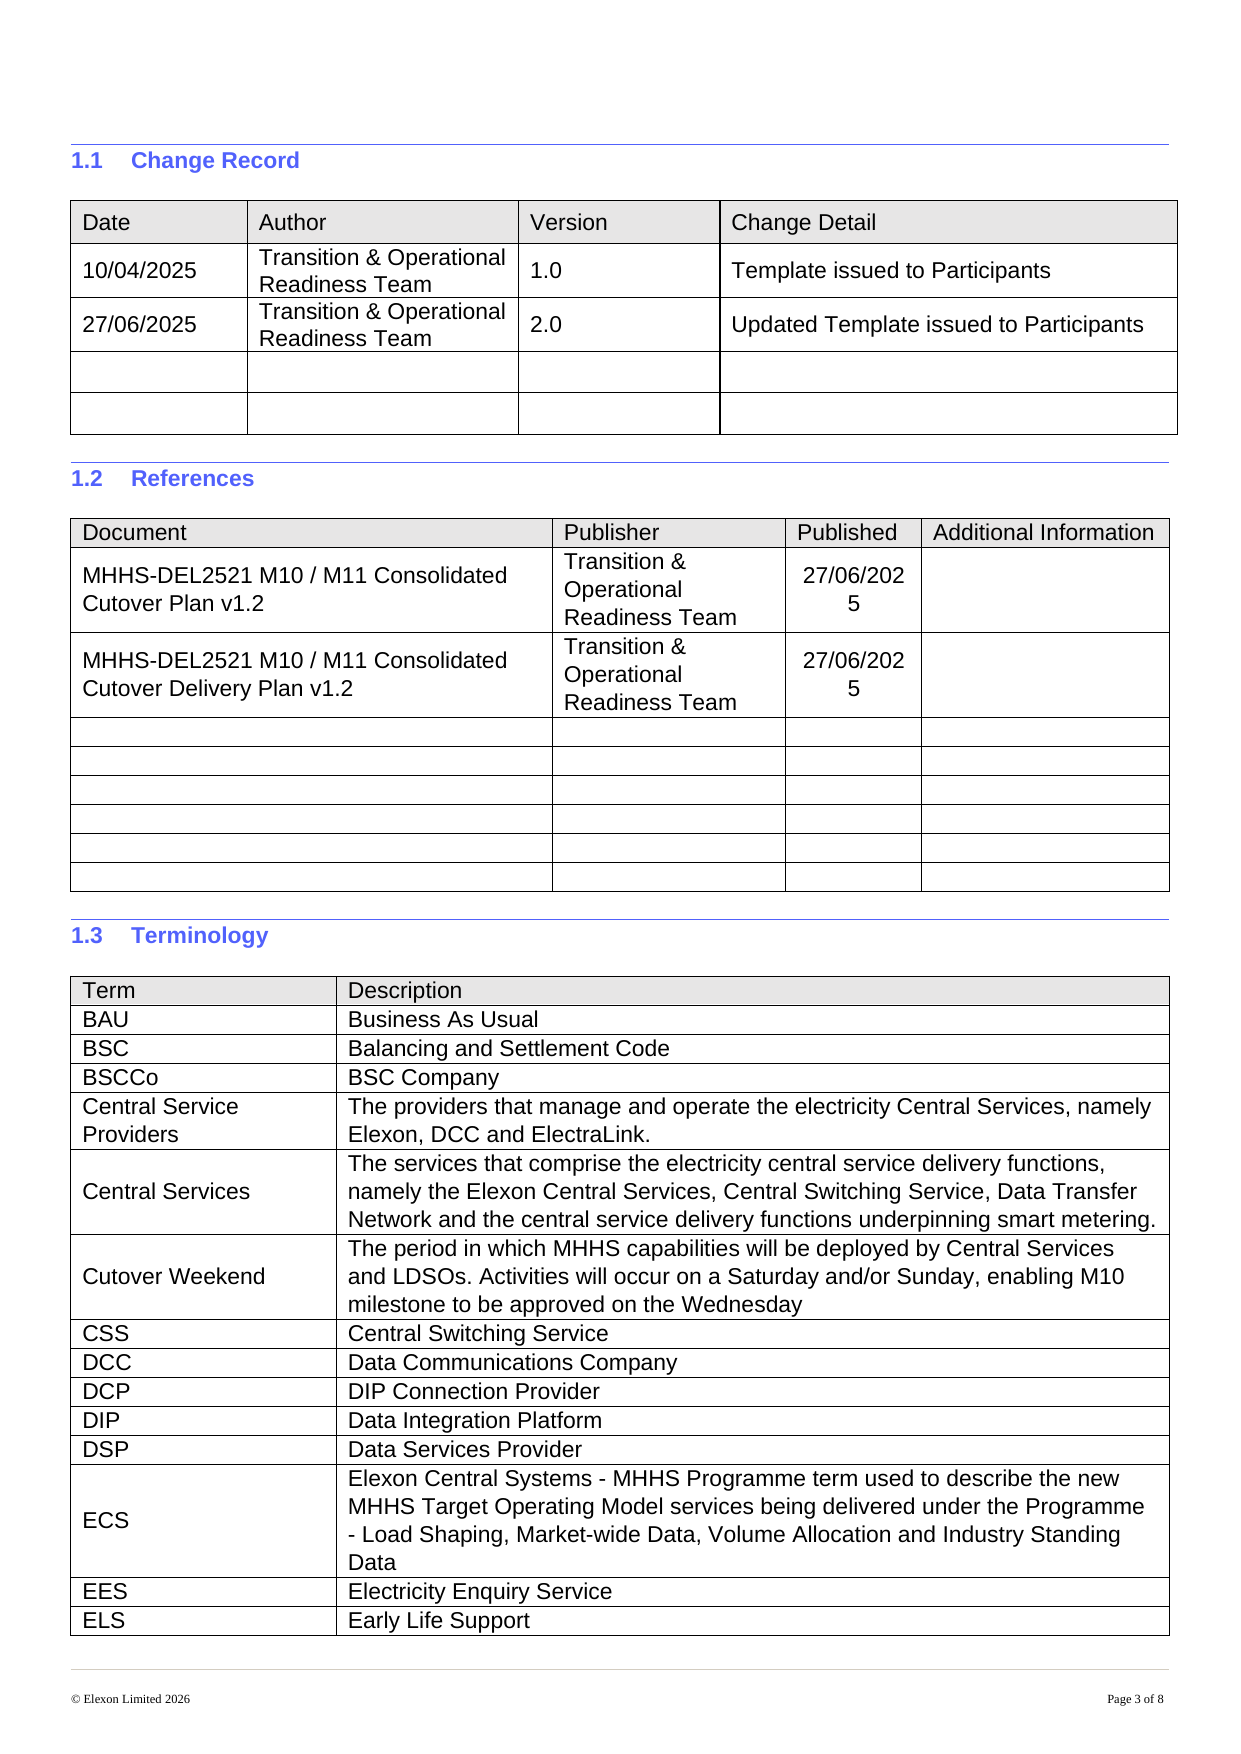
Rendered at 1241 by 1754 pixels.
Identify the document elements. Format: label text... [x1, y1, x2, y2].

table_cell [786, 718, 921, 746]
table_cell [71, 718, 552, 746]
table_header Author [248, 201, 518, 243]
table_header Published [786, 519, 921, 547]
table_cell [553, 776, 785, 804]
table_cell DCC [71, 1349, 336, 1377]
table_header Additional Information [922, 519, 1169, 547]
table_cell [922, 834, 1169, 862]
table_cell BSC Company [337, 1064, 1169, 1092]
table_cell [71, 776, 552, 804]
table_cell 1.0 [519, 244, 719, 297]
table_cell [71, 834, 552, 862]
table_cell [922, 776, 1169, 804]
table_cell [71, 393, 247, 433]
table_cell [553, 747, 785, 775]
table_header Version [519, 201, 719, 243]
table_cell [922, 747, 1169, 775]
table_header Date [71, 201, 247, 243]
table_cell [71, 352, 247, 392]
table_cell [721, 393, 1177, 433]
table_cell DSP [71, 1436, 336, 1464]
table_cell EES [71, 1578, 336, 1606]
table_cell [71, 805, 552, 833]
table_cell Transition & Operational Readiness Team [248, 244, 518, 297]
table_cell ECS [71, 1465, 336, 1577]
table_cell MHHS-DEL2521 M10 / M11 Consolidated Cutover Plan v1.2 [71, 548, 552, 632]
table_cell [922, 633, 1169, 717]
subtitle Terminology [71, 920, 1169, 948]
table_cell Electricity Enquiry Service [337, 1578, 1169, 1606]
table_cell DIP Connection Provider [337, 1378, 1169, 1406]
table_cell [922, 718, 1169, 746]
table_cell [553, 863, 785, 891]
table_header Document [71, 519, 552, 547]
table_cell [519, 393, 719, 433]
table_cell [786, 805, 921, 833]
table_cell ELS [71, 1607, 336, 1635]
table_cell [786, 863, 921, 891]
table_cell BSCCo [71, 1064, 336, 1092]
subtitle References [71, 463, 1169, 491]
table_cell The services that comprise the electricity central service delivery functions, namely the Elexon Central Services, Central Switching Service, Data Transfer Network and the central service delivery functions underpinning smart metering. [337, 1150, 1169, 1234]
table_cell [519, 352, 719, 392]
table_cell The period in which MHHS capabilities will be deployed by Central Services and LDSOs. Activities will occur on a Saturday and/or Sunday, enabling M10 milestone to be approved on the Wednesday [337, 1235, 1169, 1318]
table_cell [922, 548, 1169, 632]
table_cell [248, 393, 518, 433]
table_header Description [337, 977, 1169, 1004]
subtitle Change Record [71, 145, 1169, 173]
table_cell [553, 718, 785, 746]
table_cell BAU [71, 1006, 336, 1034]
table_cell [71, 863, 552, 891]
table_cell Transition & Operational Readiness Team [553, 548, 785, 632]
table_cell 27/06/2025 [786, 548, 921, 632]
table_cell Transition & Operational Readiness Team [248, 298, 518, 351]
table_cell Central Services [71, 1150, 336, 1234]
table_cell Central Switching Service [337, 1320, 1169, 1348]
table_header Term [71, 977, 336, 1004]
table_cell 2.0 [519, 298, 719, 351]
table_cell 27/06/2025 [71, 298, 247, 351]
table_cell Data Communications Company [337, 1349, 1169, 1377]
table_cell [922, 805, 1169, 833]
table_cell [922, 863, 1169, 891]
table_cell [553, 805, 785, 833]
table_cell Elexon Central Systems - MHHS Programme term used to describe the new MHHS Target Operating Model services being delivered under the Programme - Load Shaping, Market-wide Data, Volume Allocation and Industry Standing Data [337, 1465, 1169, 1577]
table_cell Cutover Weekend [71, 1235, 336, 1318]
table_cell [553, 834, 785, 862]
table_cell Data Integration Platform [337, 1407, 1169, 1435]
table_cell Central Service Providers [71, 1093, 336, 1149]
table_cell [786, 834, 921, 862]
table_cell [786, 747, 921, 775]
table_cell DIP [71, 1407, 336, 1435]
table_cell MHHS-DEL2521 M10 / M11 Consolidated Cutover Delivery Plan v1.2 [71, 633, 552, 717]
table_cell Transition & Operational Readiness Team [553, 633, 785, 717]
table_cell Balancing and Settlement Code [337, 1035, 1169, 1063]
table_cell BSC [71, 1035, 336, 1063]
table_cell Business As Usual [337, 1006, 1169, 1034]
table_cell Data Services Provider [337, 1436, 1169, 1464]
table_cell Template issued to Participants [721, 244, 1177, 297]
table_cell [721, 352, 1177, 392]
table_header Change Detail [721, 201, 1177, 243]
table_cell DCP [71, 1378, 336, 1406]
table_cell [786, 776, 921, 804]
table_cell Early Life Support [337, 1607, 1169, 1635]
table_cell 10/04/2025 [71, 244, 247, 297]
table_cell Updated Template issued to Participants [721, 298, 1177, 351]
table_cell The providers that manage and operate the electricity Central Services, namely Elexon, DCC and ElectraLink. [337, 1093, 1169, 1149]
table_header Publisher [553, 519, 785, 547]
table_cell [71, 747, 552, 775]
table_cell CSS [71, 1320, 336, 1348]
table_cell 27/06/2025 [786, 633, 921, 717]
table_cell [248, 352, 518, 392]
